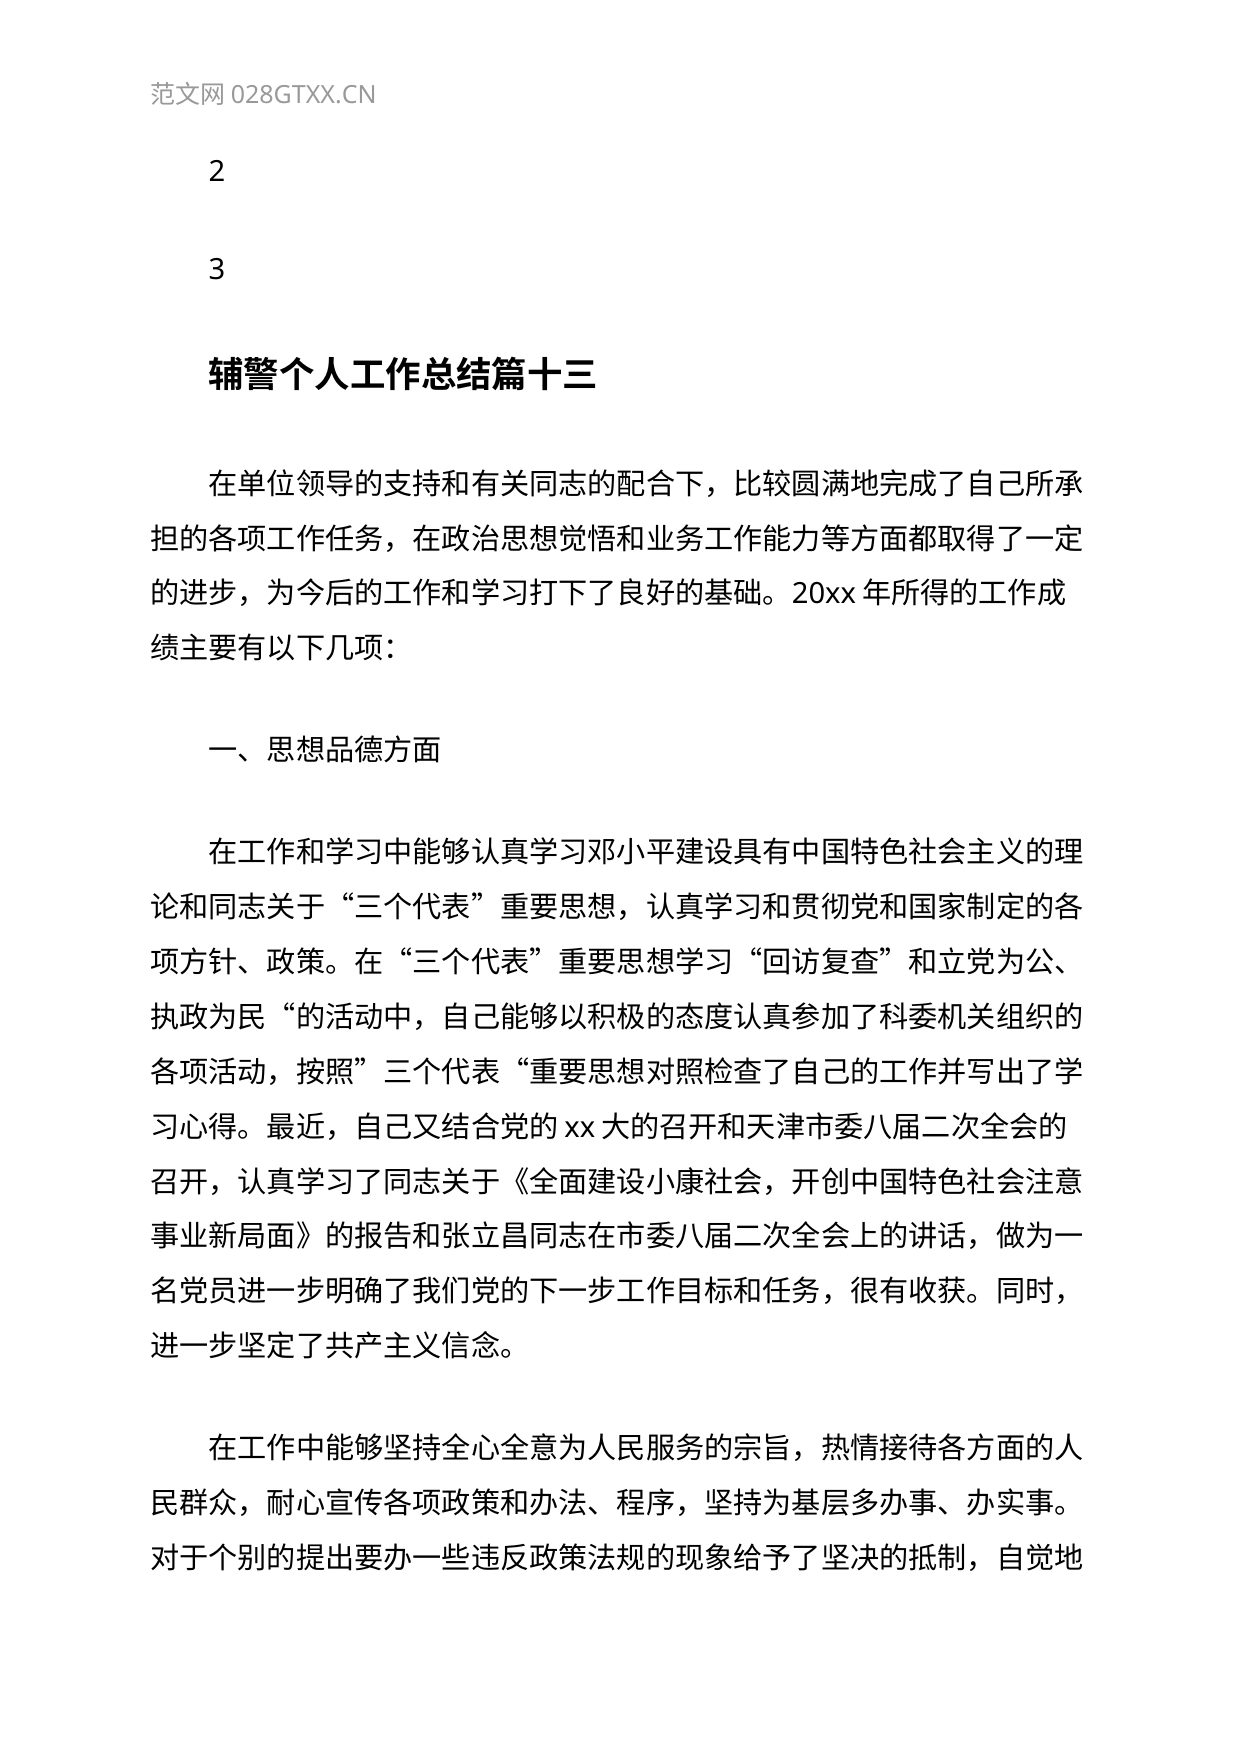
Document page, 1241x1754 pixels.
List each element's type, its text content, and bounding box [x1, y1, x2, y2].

text 2 [150, 150, 1090, 190]
text 辅警个人工作总结篇十三 [150, 347, 1090, 398]
text 在工作和学习中能够认真学习邓小平建设具有中国特色社会主义的理论和同志关于“三个代表”重要思想，认真学习和贯彻党和国家制定的各项方针、政策。在“三个代表”重要思想学习“回访复查”和立党为公、执政为民“的活动中，自己能够以积极的态度认真参加了科委机关组织的各项活动，按照”三个代表“重要思想对照检查了自己的工作并写出了学习心得。最近，自己又结合党的xx大的召开和天津市委八届二次全会的召开，认真学习了同志关于《全面建设小康社会，开创中国特色社会注意事业新局面》的报告和张立昌同志在市委八届二次全会上的讲话，做为一名党员进一步明确了我们党的下一步工作目标和任务，很有收获。同时，进一步坚定了共产主义信念。 [150, 829, 1090, 1365]
text 一、思想品德方面 [150, 727, 1090, 769]
text 在单位领导的支持和有关同志的配合下，比较圆满地完成了自己所承担的各项工作任务，在政治思想觉悟和业务工作能力等方面都取得了一定的进步，为今后的工作和学习打下了良好的基础。20xx年所得的工作成绩主要有以下几项： [150, 460, 1090, 667]
text 3 [150, 248, 1090, 288]
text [150, 1424, 1090, 1577]
